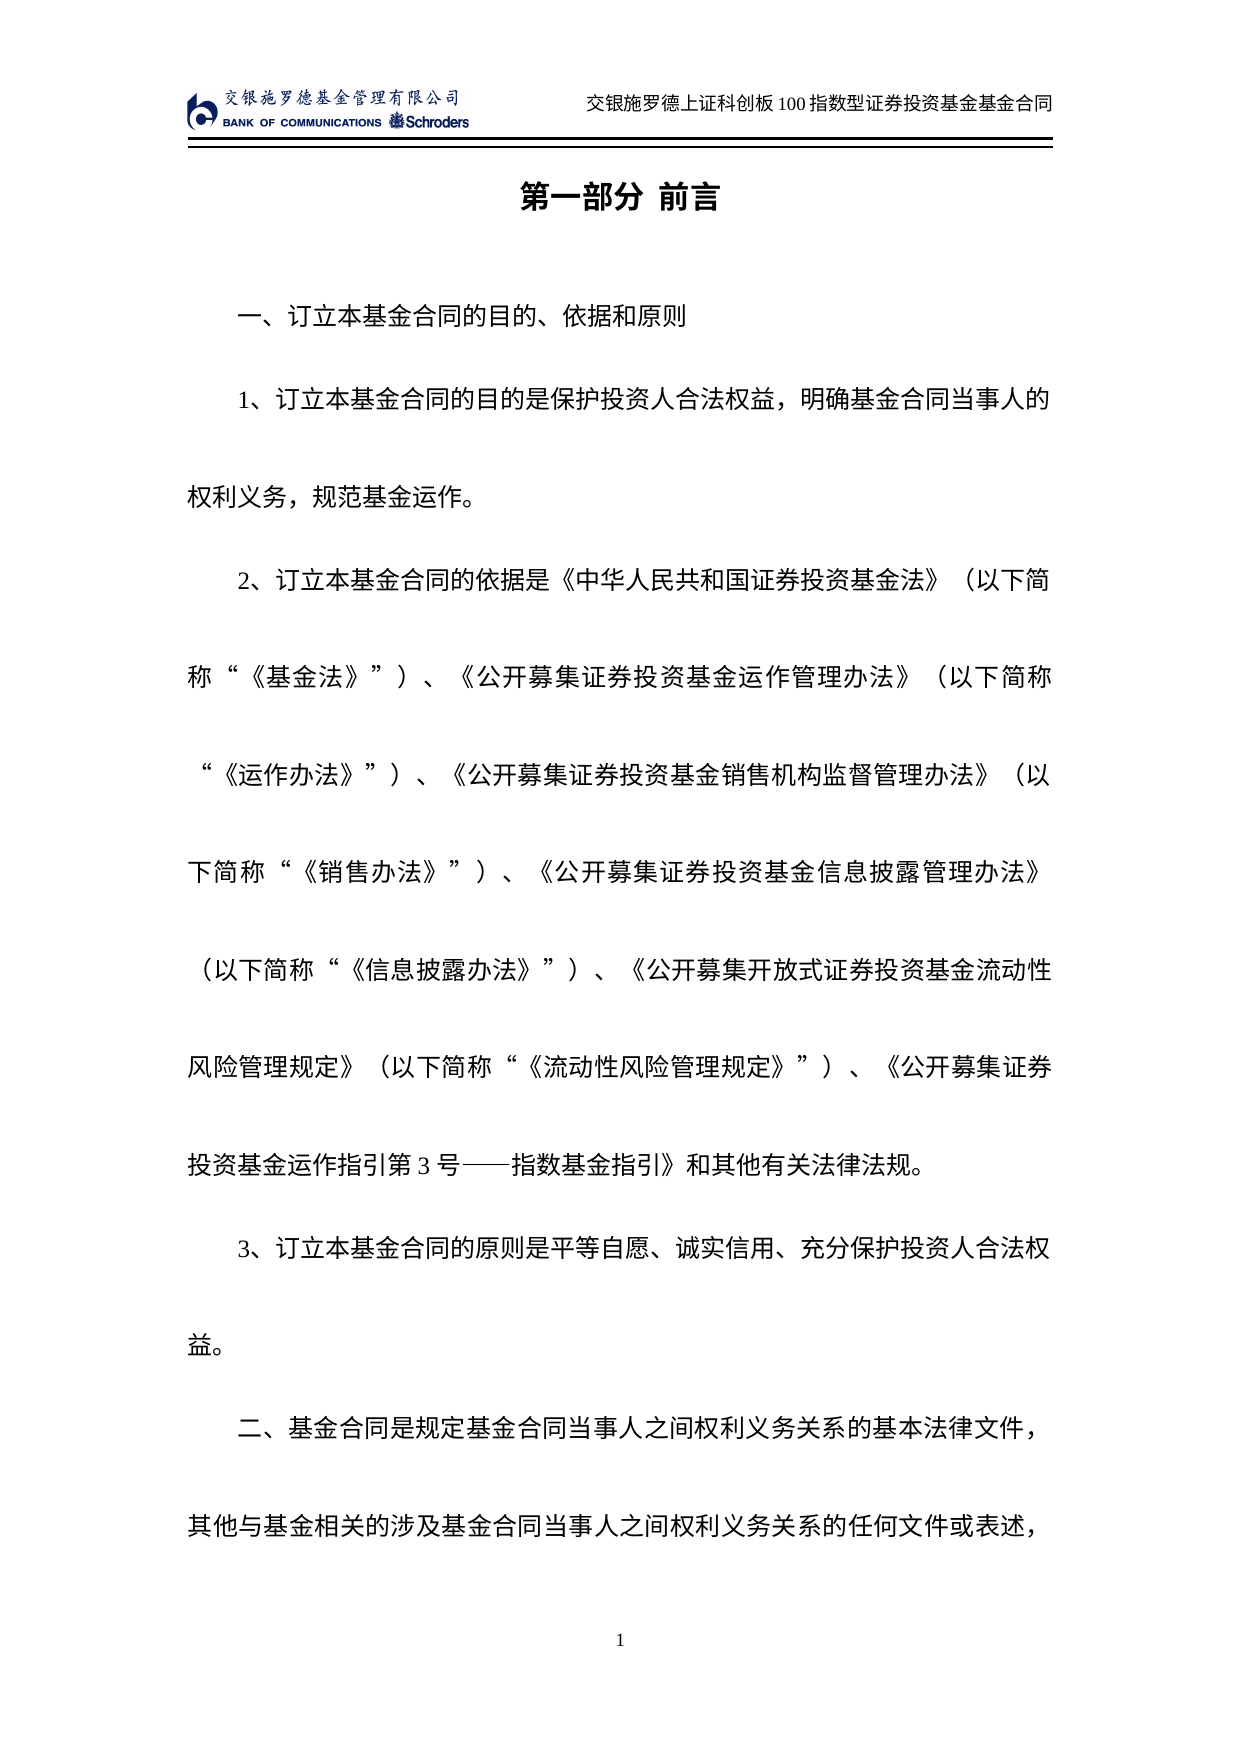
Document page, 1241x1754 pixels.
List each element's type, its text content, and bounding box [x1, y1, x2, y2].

text 2、订立本基金合同的依据是《中华人民共和国证券投资基金法》（以下简称“《基金法》”）、《公开募集证券投资基金运作管理办法》（以下简称“《运作办法》”）、《公开募集证券投资基金销售机构监督管理办法》（以下简称“《销售办法》”）、《公开募集证券投资基金信息披露管理办法》（以下简称“《信息披露办法》”）、《公开募集开放式证券投资基金流动性风险管理规定》（以下简称“《流动性风险管理规定》”）、《公开募集证券投资基金运作指引第3 号——指数基金指引》和其他有关法律法规。 [187, 546, 1053, 1196]
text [187, 1394, 1053, 1557]
text 1、订立本基金合同的目的是保护投资人合法权益，明确基金合同当事人的权利义务，规范基金运作。 [187, 365, 1053, 528]
picture [187, 89, 469, 130]
subtitle 第一部分 前言 [187, 162, 1053, 227]
text 3、订立本基金合同的原则是平等自愿、诚实信用、充分保护投资人合法权益。 [187, 1214, 1053, 1376]
text 一、订立本基金合同的目的、依据和原则 [187, 282, 1053, 347]
